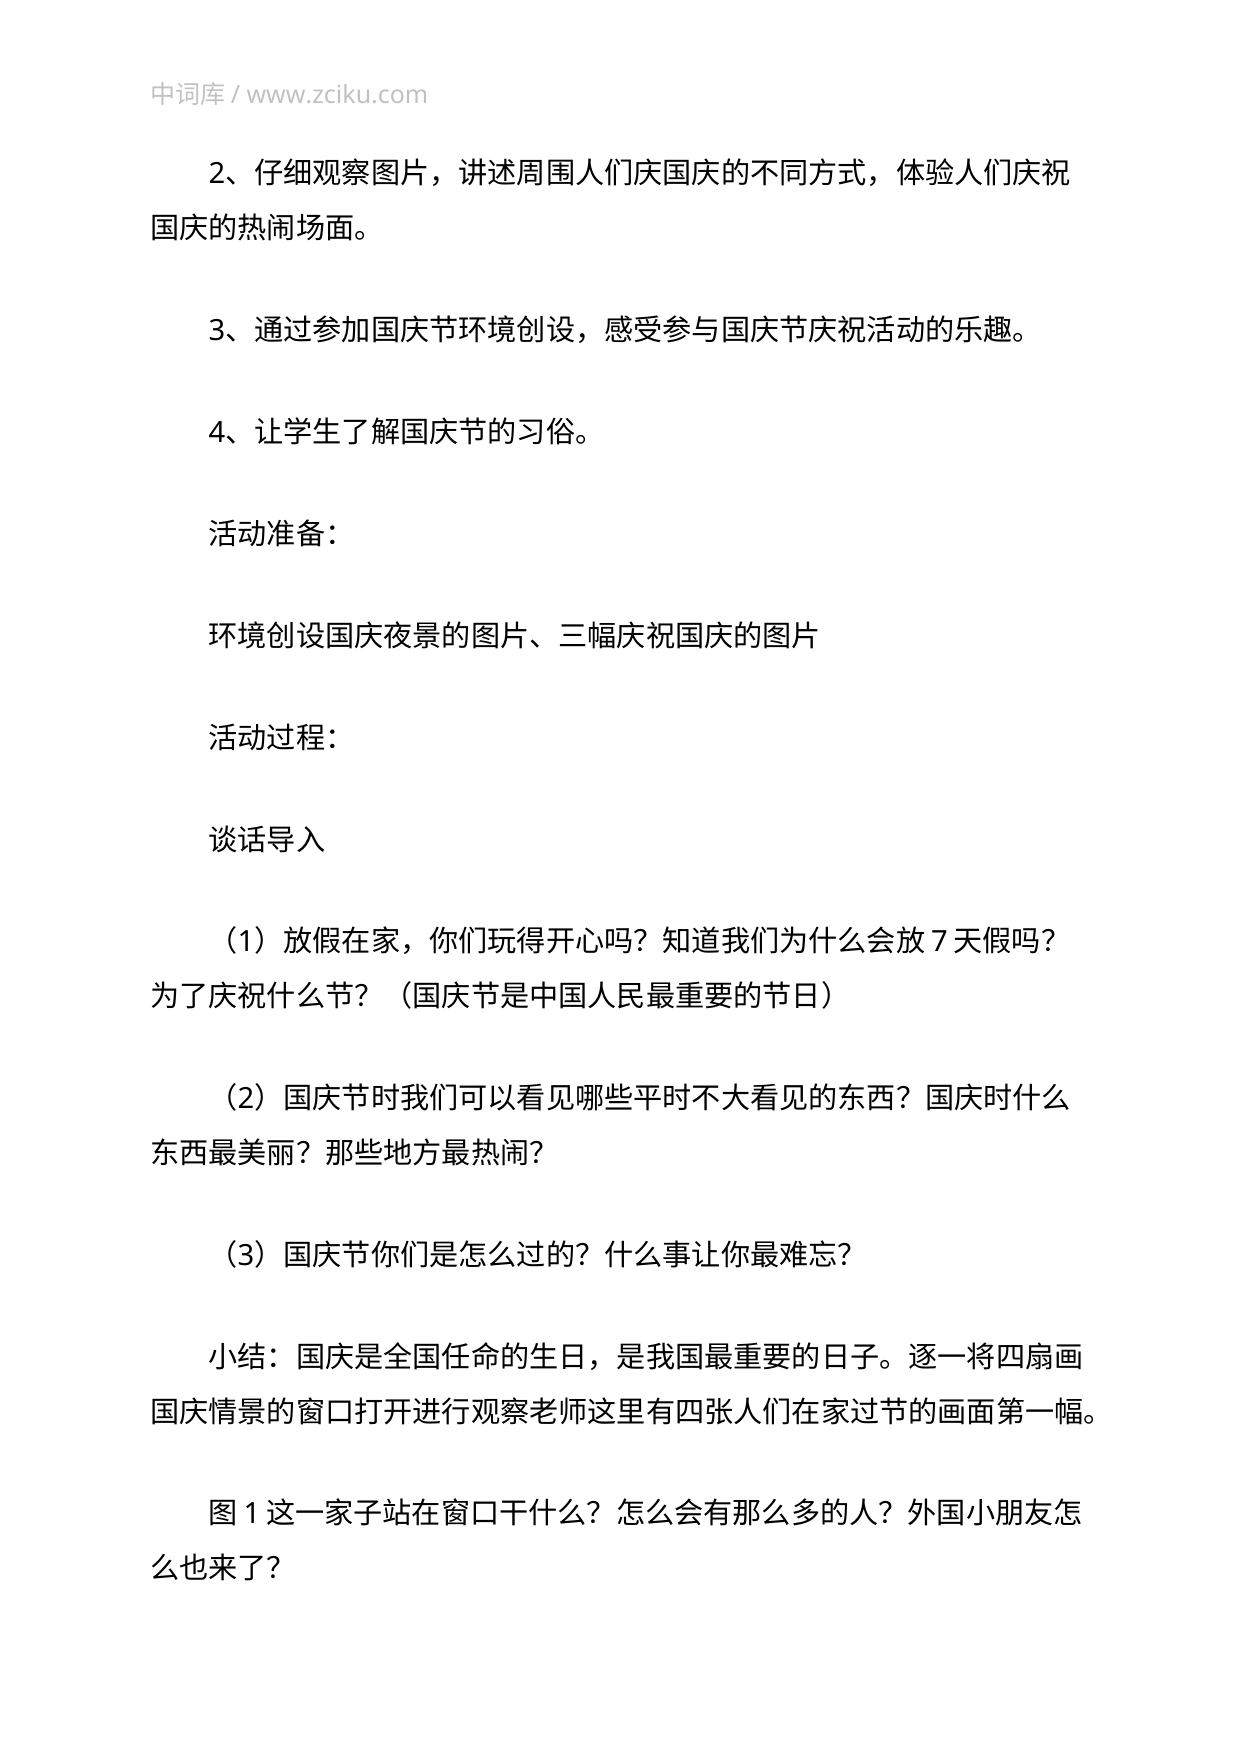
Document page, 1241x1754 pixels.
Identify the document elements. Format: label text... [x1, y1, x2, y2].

text 谈话导入 [150, 816, 1090, 858]
text 活动准备： [150, 511, 1090, 553]
text （3）国庆节你们是怎么过的？什么事让你最难忘？ [150, 1231, 1090, 1274]
text 2、仔细观察图片，讲述周围人们庆国庆的不同方式，体验人们庆祝国庆的热闹场面。 [150, 150, 1090, 247]
text 小结：国庆是全国任命的生日，是我国最重要的日子。逐一将四扇画国庆情景的窗口打开进行观察老师这里有四张人们在家过节的画面第一幅。 [150, 1333, 1090, 1431]
text （1）放假在家，你们玩得开心吗？知道我们为什么会放7天假吗？为了庆祝什么节？（国庆节是中国人民最重要的节日） [150, 918, 1090, 1015]
text （2）国庆节时我们可以看见哪些平时不大看见的东西？国庆时什么东西最美丽？那些地方最热闹？ [150, 1074, 1090, 1172]
text 活动过程： [150, 714, 1090, 757]
text 3、通过参加国庆节环境创设，感受参与国庆节庆祝活动的乐趣。 [150, 307, 1090, 349]
text 环境创设国庆夜景的图片、三幅庆祝国庆的图片 [150, 612, 1090, 655]
text 图1这一家子站在窗口干什么？怎么会有那么多的人？外国小朋友怎么也来了？ [150, 1490, 1090, 1587]
text 4、让学生了解国庆节的习俗。 [150, 409, 1090, 451]
